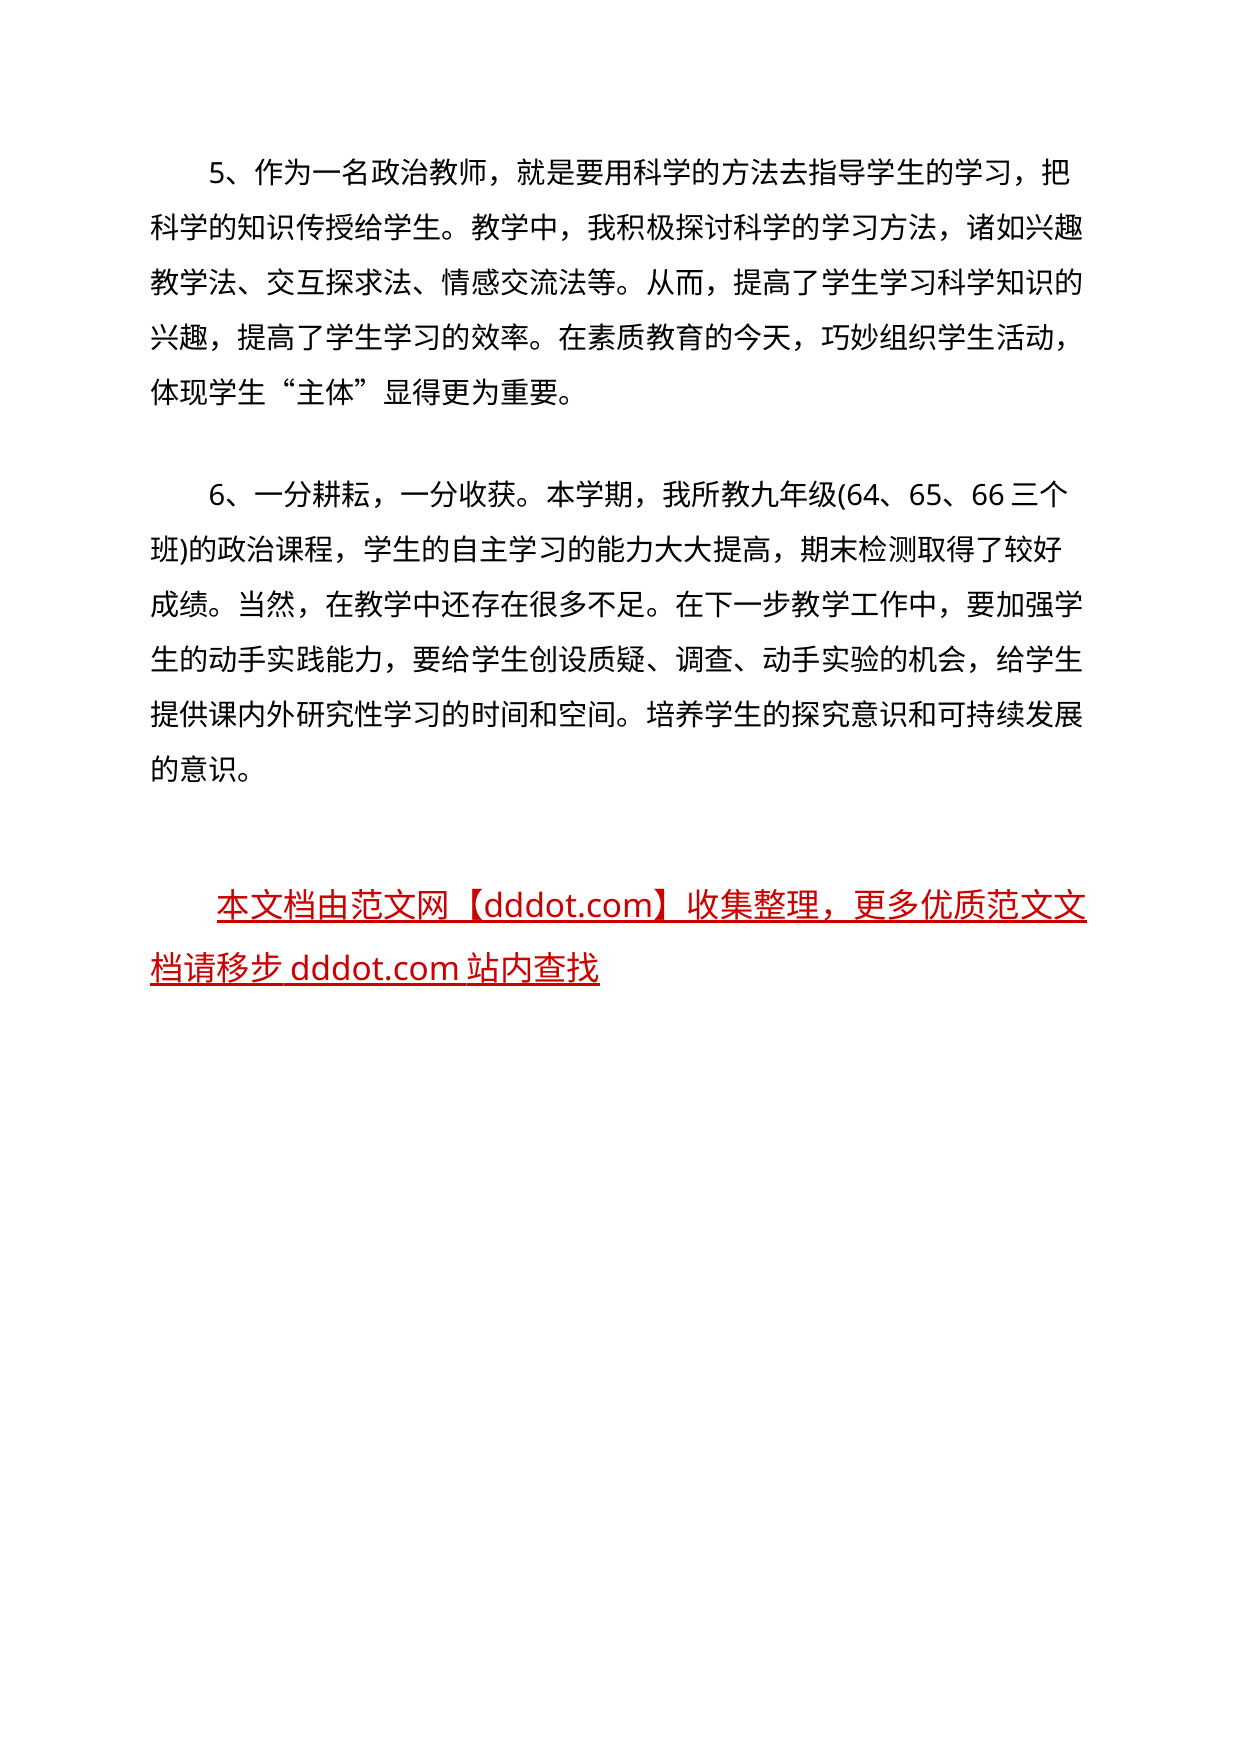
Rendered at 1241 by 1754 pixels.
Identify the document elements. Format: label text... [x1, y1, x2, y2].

text 5、作为一名政治教师，就是要用科学的方法去指导学生的学习，把科学的知识传授给学生。教学中，我积极探讨科学的学习方法，诸如兴趣教学法、交互探求法、情感交流法等。从而，提高了学生学习科学知识的兴趣，提高了学生学习的效率。在素质教育的今天，巧妙组织学生活动，体现学生“主体”显得更为重要。 [150, 150, 1090, 412]
text 本文档由范文网【dddot.com】收集整理，更多优质范文文档请移步dddot.com站内查找 [150, 879, 1090, 990]
text 6、一分耕耘，一分收获。本学期，我所教九年级(64、65、66三个班)的政治课程，学生的自主学习的能力大大提高，期末检测取得了较好成绩。当然，在教学中还存在很多不足。在下一步教学工作中，要加强学生的动手实践能力，要给学生创设质疑、调查、动手实验的机会，给学生提供课内外研究性学习的时间和空间。培养学生的探究意识和可持续发展的意识。 [150, 471, 1090, 788]
